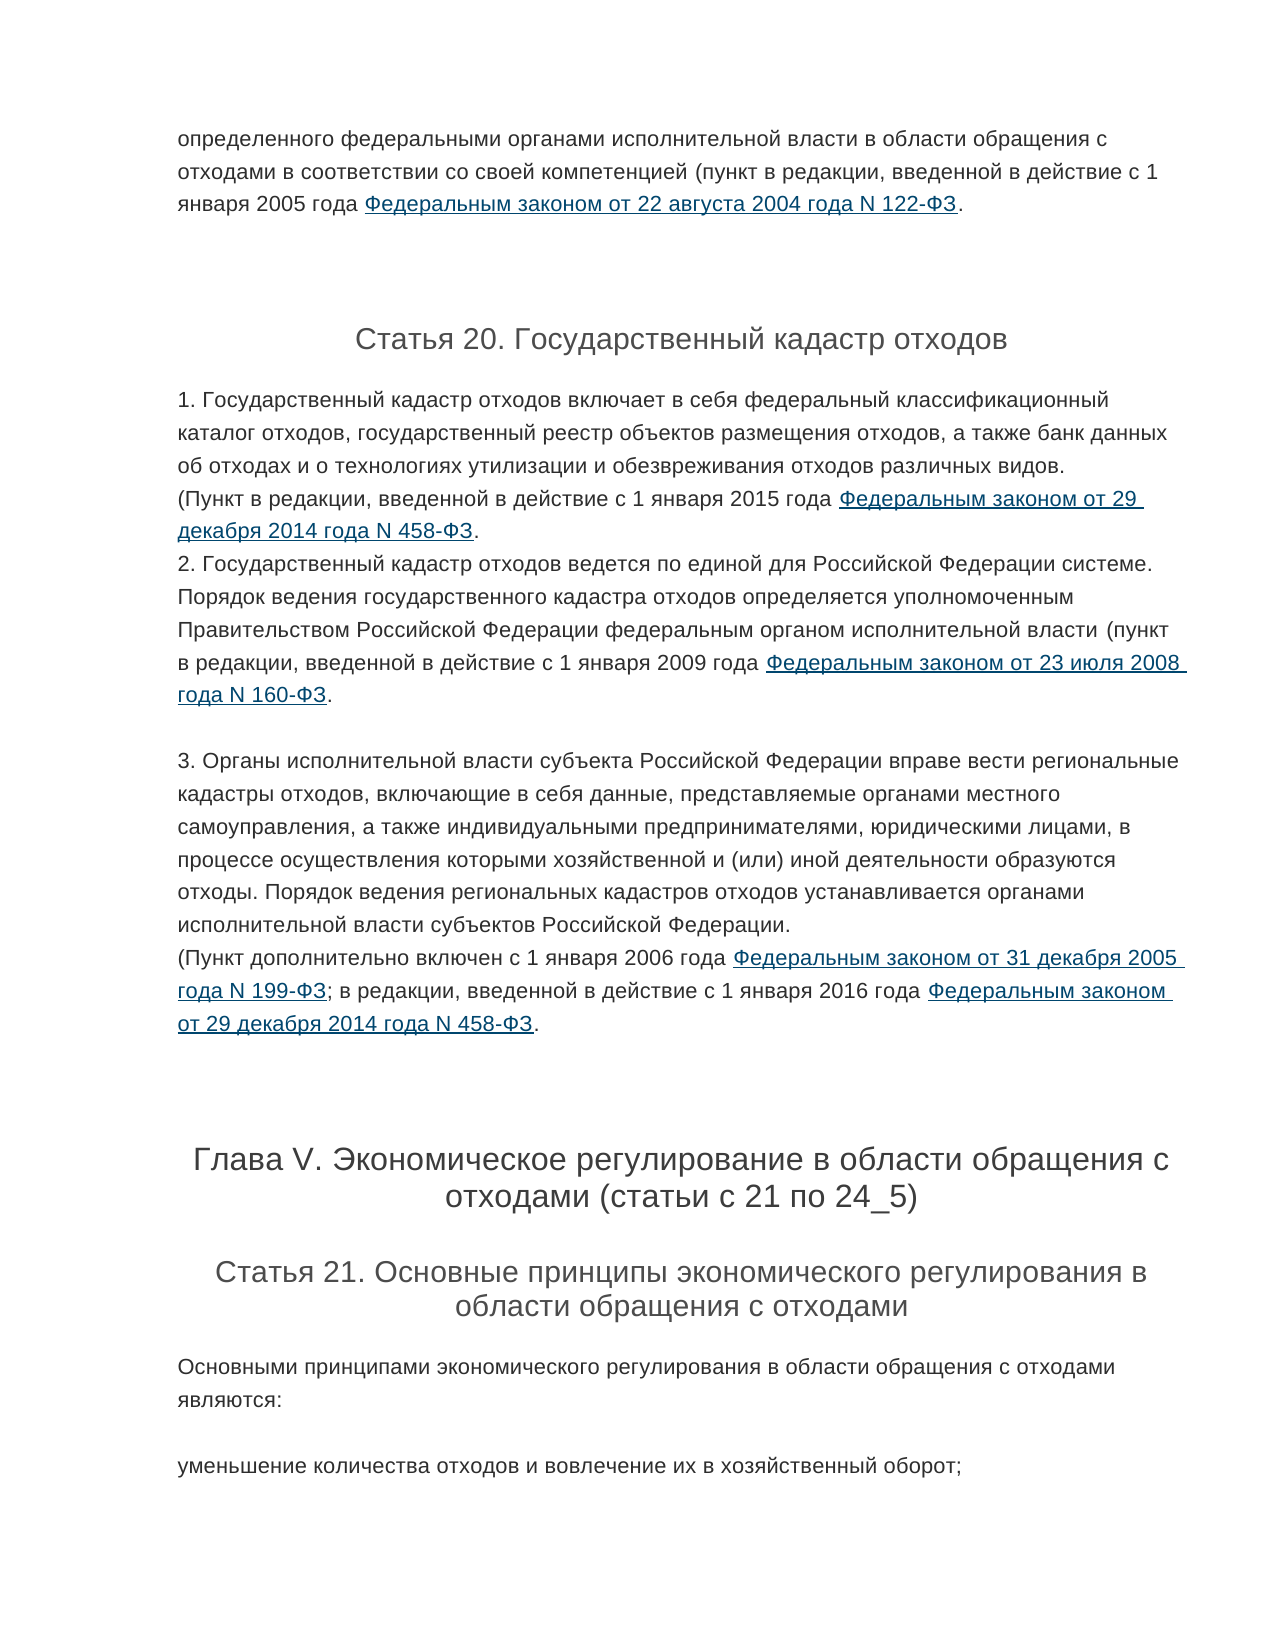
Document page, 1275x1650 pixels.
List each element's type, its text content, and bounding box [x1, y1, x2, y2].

text Статья 21. Основные принципы экономического регулирования в области обращения с отходами [177, 1254, 1186, 1323]
text Статья 20. Государственный кадастр отходов [177, 321, 1186, 356]
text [177, 118, 1186, 282]
text 2. Государственный кадастр отходов ведется по единой для Российской Федерации системе. Порядок ведения государственного кадастра отходов определяется уполномоченным Правительством Российской Федерации федеральным органом исполнительной власти (пункт в редакции, введенной в действие с 1 января 2009 года Федеральным законом от 23 июля 2008 года N 160-ФЗ. [177, 543, 1186, 740]
text 1. Государственный кадастр отходов включает в себя федеральный классификационный каталог отходов, государственный реестр объектов размещения отходов, а также банк данных об отходах и о технологиях утилизации и обезвреживания отходов различных видов. (Пункт в редакции, введенной в действие с 1 января 2015 года Федеральным законом от 29 декабря 2014 года N 458-ФЗ. [177, 379, 1186, 543]
text 3. Органы исполнительной власти субъекта Российской Федерации вправе вести региональные кадастры отходов, включающие в себя данные, представляемые органами местного самоуправления, а также индивидуальными предпринимателями, юридическими лицами, в процессе осуществления которыми хозяйственной и (или) иной деятельности образуются отходы. Порядок ведения региональных кадастров отходов устанавливается органами исполнительной власти субъектов Российской Федерации. (Пункт дополнительно включен с 1 января 2006 года Федеральным законом от 31 декабря 2005 года N 199-ФЗ; в редакции, введенной в действие с 1 января 2016 года Федеральным законом от 29 декабря 2014 года N 458-ФЗ. [177, 740, 1186, 1101]
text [177, 1347, 1186, 1511]
text Глава V. Экономическое регулирование в области обращения с отходами (статьи с 21 по 24_5) [177, 1140, 1186, 1214]
